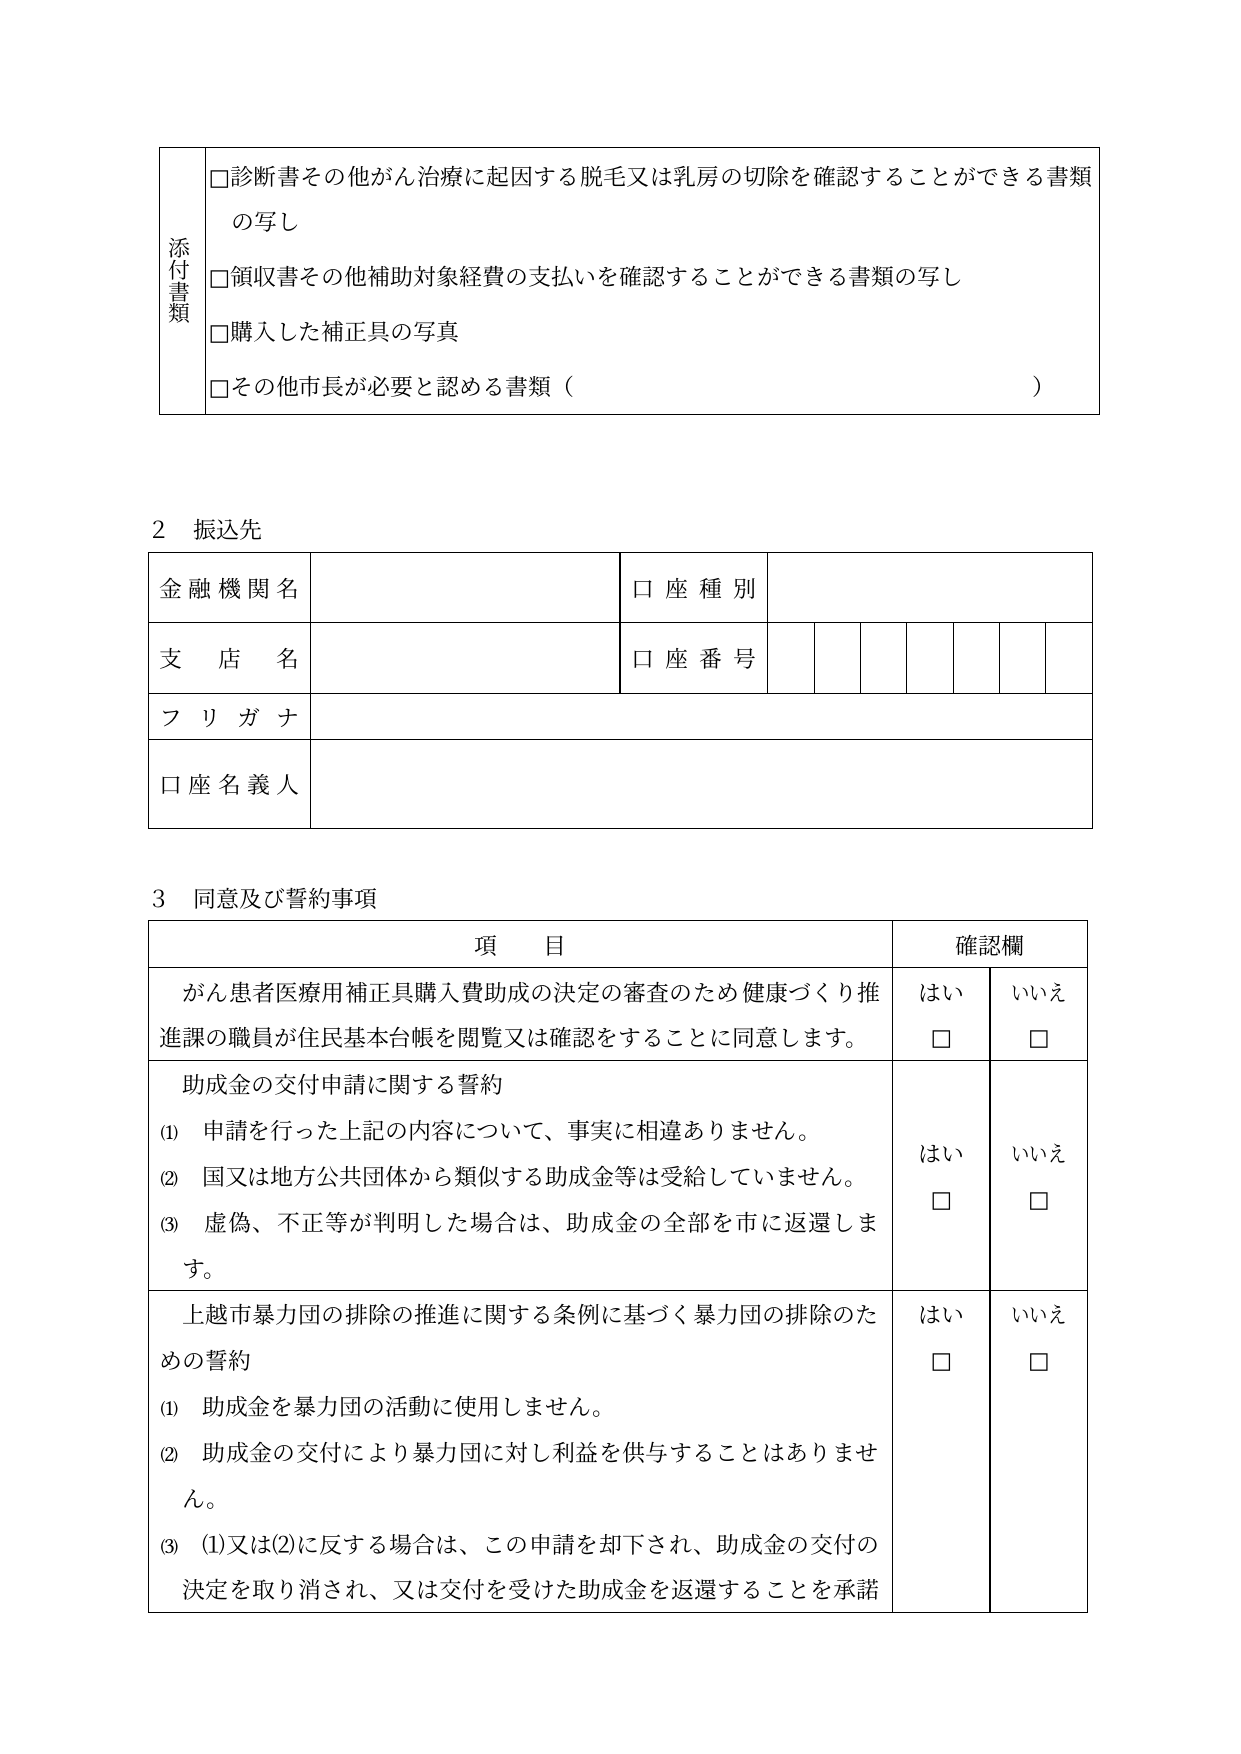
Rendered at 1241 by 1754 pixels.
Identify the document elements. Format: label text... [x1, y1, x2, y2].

table_cell □診断書その他がん治療に起因する脱毛又は乳房の切除を確認することができる書類の写し □領収書その他補助対象経費の支払いを確認することができる書類の写し □購入した補正具の写真 □その他市長が必要と認める書類（ ） [206, 148, 1099, 413]
table_header [768, 553, 1092, 622]
table_cell はい □ [893, 1291, 989, 1612]
table_cell [311, 623, 619, 692]
table_cell [311, 740, 1092, 828]
table_cell [311, 694, 1092, 739]
table_cell がん患者医療用補正具購入費助成の決定の審査のため健康づくり推進課の職員が住民基本台帳を閲覧又は確認をすることに同意します。 [149, 968, 892, 1060]
table_cell [954, 623, 999, 692]
table_header 金融機関名 [149, 553, 310, 622]
table_cell いいえ □ [991, 1291, 1087, 1612]
table_cell 口座名義人 [149, 740, 310, 828]
table_cell フリガナ [149, 694, 310, 739]
table_header [311, 553, 619, 622]
table_cell [1046, 623, 1092, 692]
table_header 口座種別 [621, 553, 767, 622]
text ２ 振込先 [148, 506, 1092, 552]
table_cell [768, 623, 814, 692]
table_cell [1000, 623, 1045, 692]
table_cell いいえ □ [991, 968, 1087, 1060]
table_cell 添付書類 [160, 148, 205, 413]
table_cell [815, 623, 860, 692]
table_header 項 目 [149, 921, 892, 967]
text ３ 同意及び誓約事項 [148, 874, 1092, 920]
table_header 確認欄 [893, 921, 1087, 967]
table_cell はい □ [893, 1061, 989, 1290]
table_cell 口座番号 [621, 623, 767, 692]
table_cell 助成金の交付申請に関する誓約 ⑴ 申請を行った上記の内容について、事実に相違ありません。 ⑵ 国又は地方公共団体から類似する助成金等は受給していません。 ⑶ 虚偽、不正等が判明した場合は、助成金の全部を市に返還します。 [149, 1061, 892, 1290]
table_cell はい □ [893, 968, 989, 1060]
table_cell [907, 623, 953, 692]
table_cell 支店名 [149, 623, 310, 692]
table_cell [149, 1291, 892, 1612]
table_cell [861, 623, 906, 692]
table_cell いいえ □ [991, 1061, 1087, 1290]
